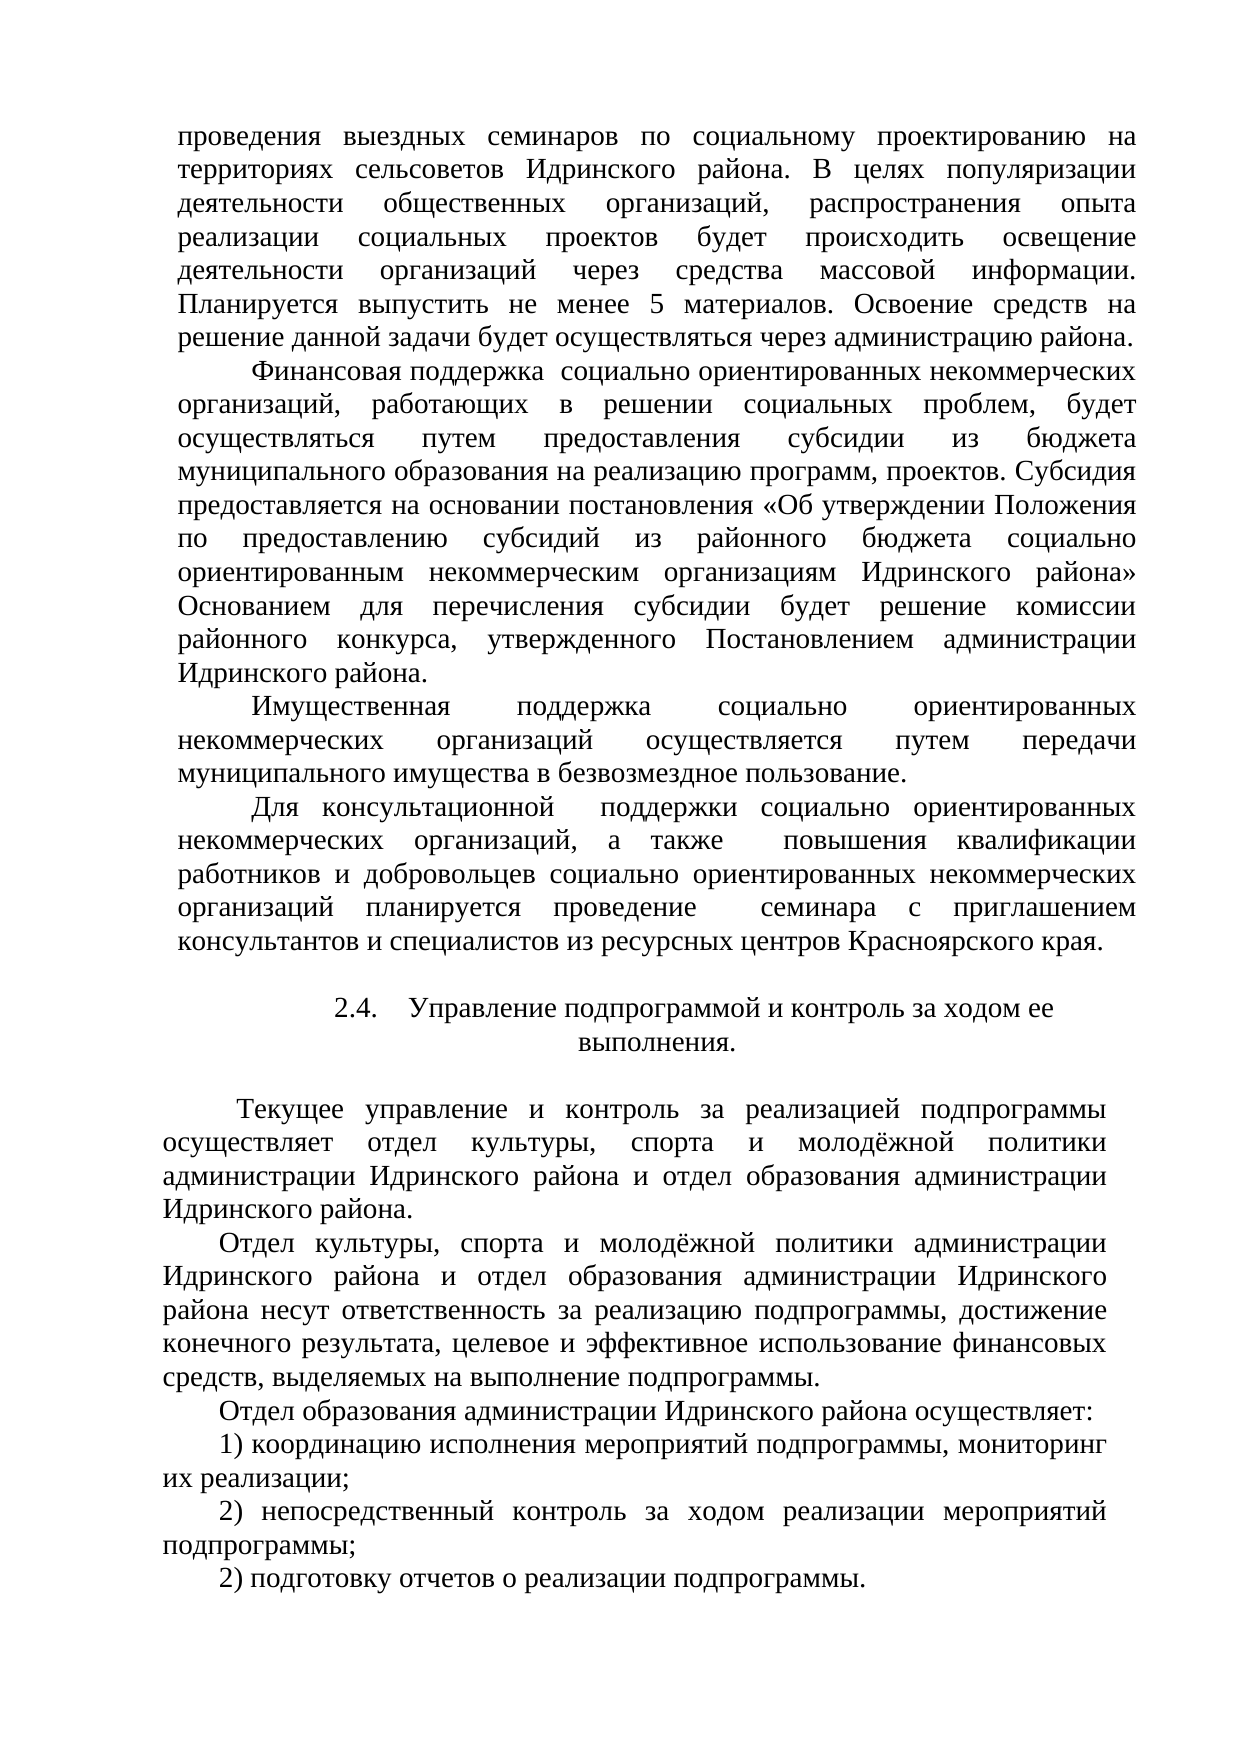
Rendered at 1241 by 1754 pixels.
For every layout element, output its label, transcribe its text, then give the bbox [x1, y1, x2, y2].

text Отдел культуры, спорта и молодёжной политики администрации Идринского района и отдел образования администрации Идринского района несут ответственность за реализацию подпрограммы, достижение конечного результата, целевое и эффективное использование финансовых средств, выделяемых на выполнение подпрограммы. [162, 1225, 1108, 1393]
text 2) непосредственный контроль за ходом реализации мероприятий подпрограммы; [162, 1493, 1108, 1560]
text 1) координацию исполнения мероприятий подпрограммы, мониторинг их реализации; [162, 1426, 1108, 1493]
text Текущее управление и контроль за реализацией подпрограммы осуществляет отдел культуры, спорта и молодёжной политики администрации Идринского района и отдел образования администрации Идринского района. [162, 1091, 1108, 1225]
text Отдел образования администрации Идринского района осуществляет: [162, 1393, 1108, 1426]
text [177, 118, 1137, 353]
text 2.4. Управление подпрограммой и контроль за ходом ее выполнения. [177, 990, 1137, 1057]
text Имущественная поддержка социально ориентированных некоммерческих организаций осуществляется путем передачи муниципального имущества в безвозмездное пользование. [177, 688, 1137, 789]
text Для консультационной поддержки социально ориентированных некоммерческих организаций, а также повышения квалификации работников и добровольцев социально ориентированных некоммерческих организаций планируется проведение семинара с приглашением консультантов и специалистов из ресурсных центров Красноярского края. [177, 789, 1137, 957]
text Финансовая поддержка социально ориентированных некоммерческих организаций, работающих в решении социальных проблем, будет осуществляться путем предоставления субсидии из бюджета муниципального образования на реализацию программ, проектов. Субсидия предоставляется на основании постановления «Об утверждении Положения по предоставлению субсидий из районного бюджета социально ориентированным некоммерческим организациям Идринского района» Основанием для перечисления субсидии будет решение комиссии районного конкурса, утвержденного Постановлением администрации Идринского района. [177, 353, 1137, 688]
text 2) подготовку отчетов о реализации подпрограммы. [162, 1560, 1108, 1594]
